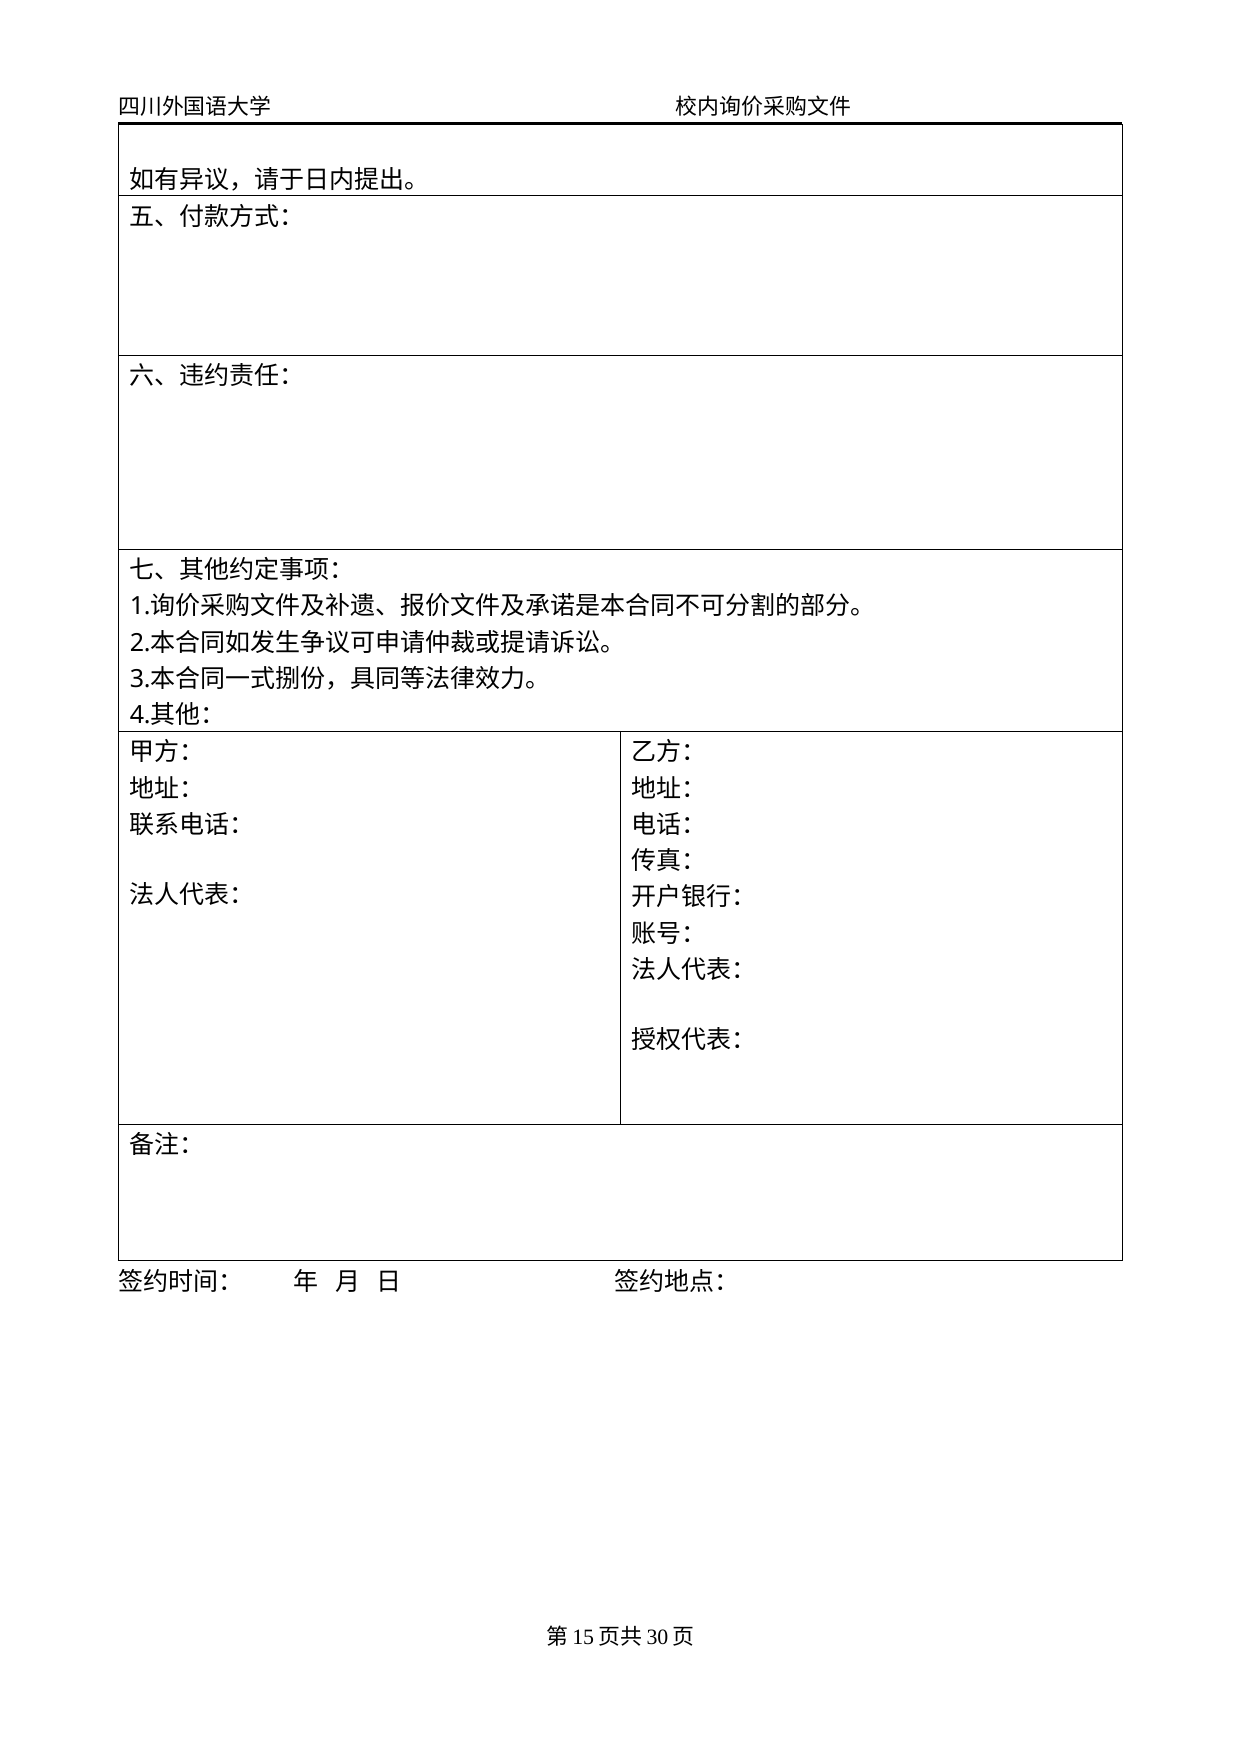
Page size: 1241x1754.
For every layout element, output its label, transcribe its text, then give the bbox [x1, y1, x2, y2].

text 签约时间： 年 月 日 签约地点： [118, 1261, 1138, 1298]
table_cell 备注： [119, 1125, 1122, 1260]
table_cell 乙方： 地址： 电话： 传真： 开户银行： 账号： 法人代表： 授权代表： [621, 732, 1122, 1124]
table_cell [119, 125, 1122, 195]
table_cell 五、付款方式： [119, 196, 1122, 355]
table_cell 七、其他约定事项： 1.询价采购文件及补遗、报价文件及承诺是本合同不可分割的部分。 2.本合同如发生争议可申请仲裁或提请诉讼。 3.本合同一式捌份，具同等法律效力。 4.其他： [119, 550, 1122, 731]
table_cell 甲方： 地址： 联系电话： 法人代表： [119, 732, 620, 1124]
table_cell 六、违约责任： [119, 356, 1122, 548]
